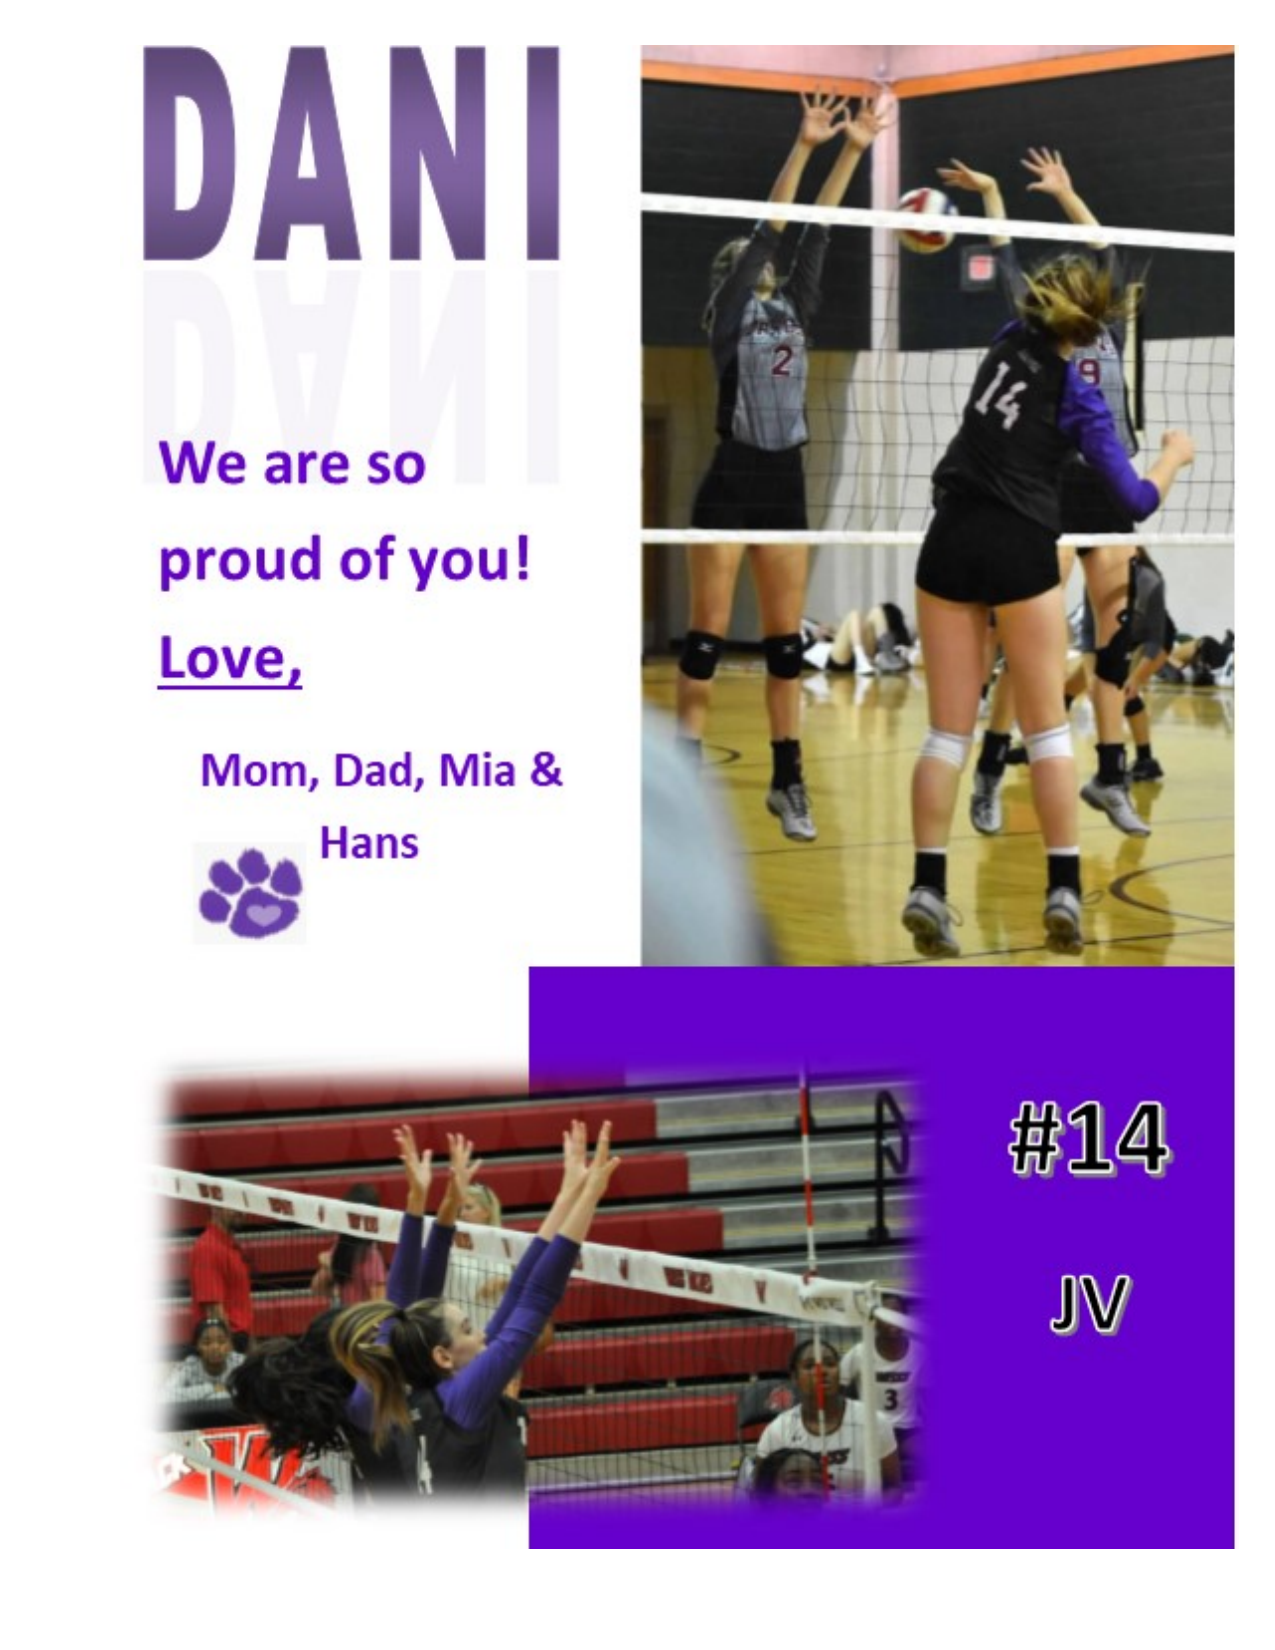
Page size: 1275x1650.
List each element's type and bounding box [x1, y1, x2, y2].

picture [120, 45, 1239, 1549]
